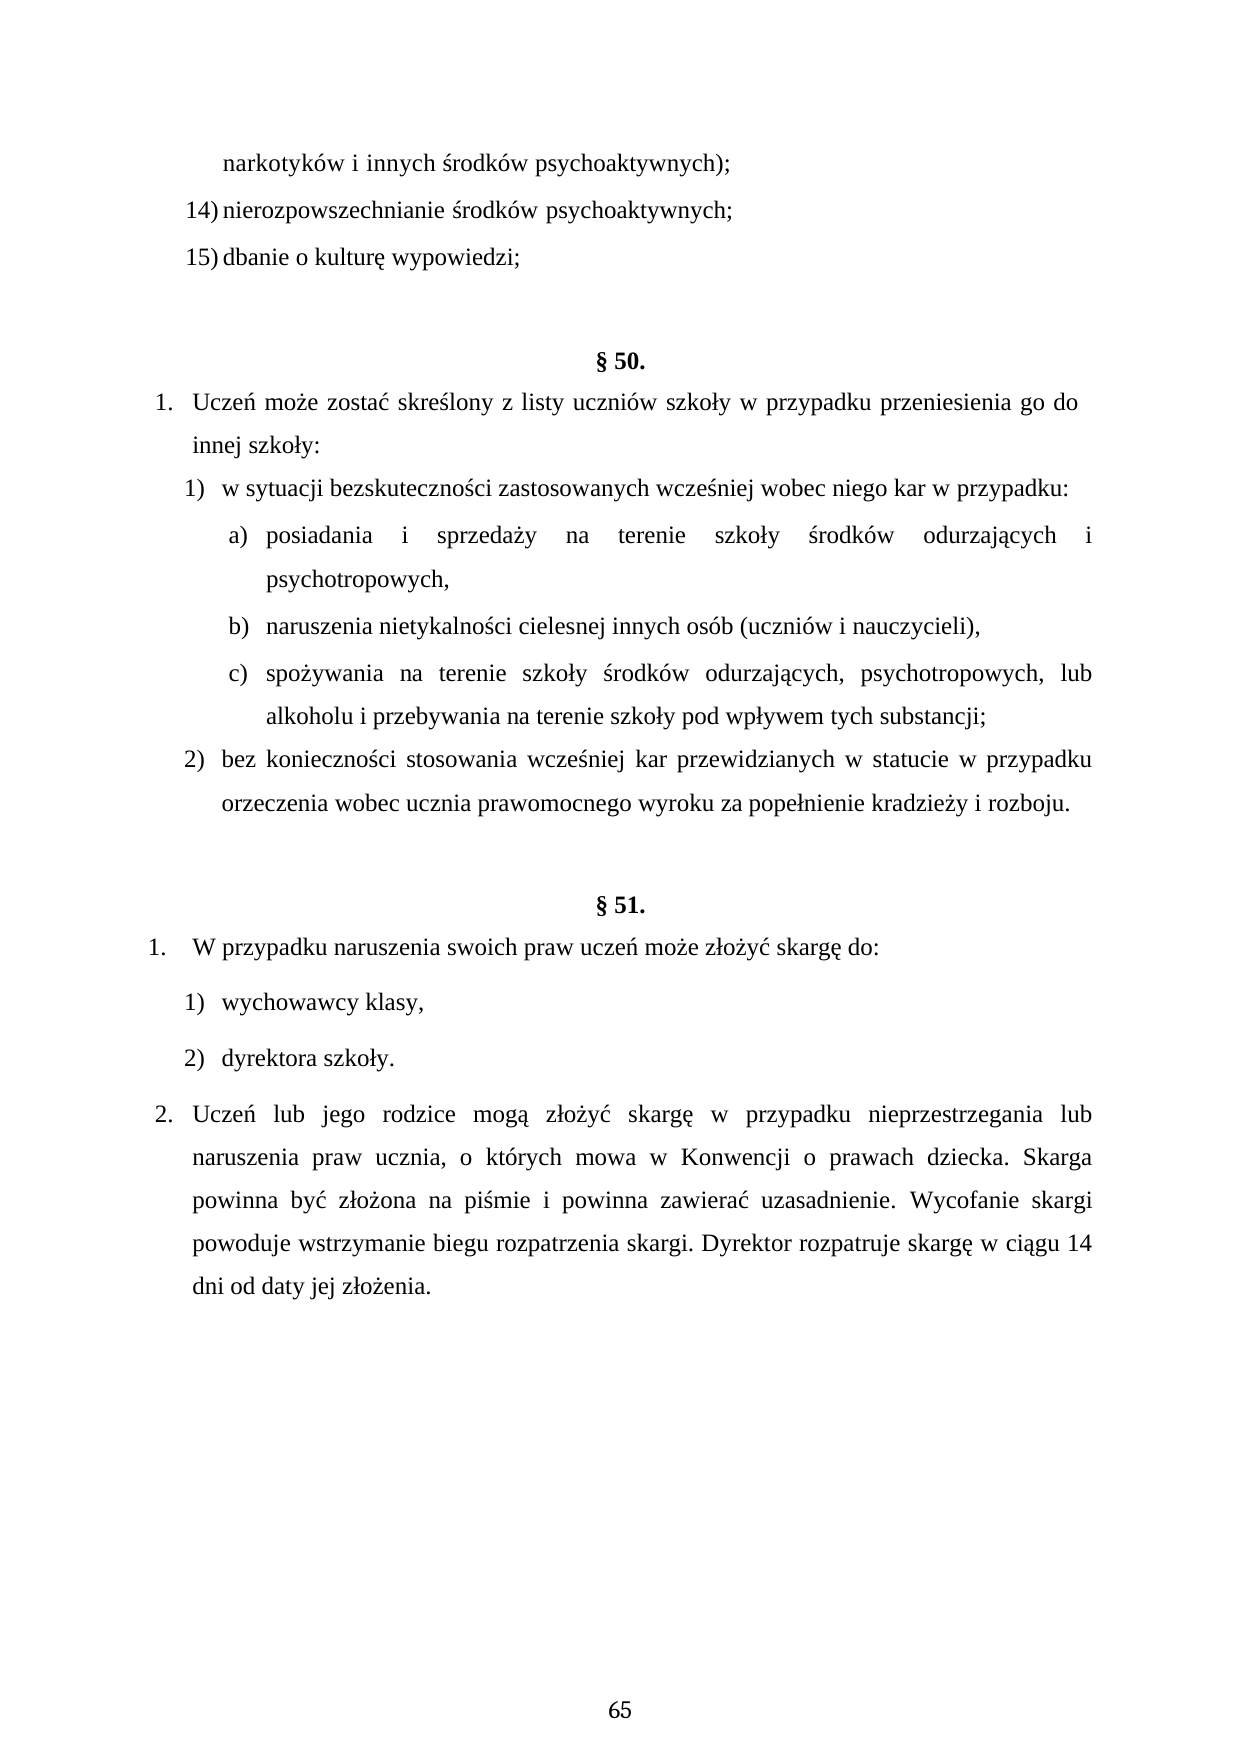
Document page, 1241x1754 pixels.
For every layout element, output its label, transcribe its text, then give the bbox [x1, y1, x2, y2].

list posiadania i sprzedaży na terenie szkoły środków odurzających i psychotropowych, [228, 521, 1093, 592]
text § 50. [457, 346, 783, 374]
text § 51. [457, 891, 783, 919]
list dbanie o kulturę wypowiedzi; [185, 242, 1093, 271]
list wychowawcy klasy, [184, 987, 1093, 1016]
list W przypadku naruszenia swoich praw uczeń może złożyć skargę do: [148, 932, 1093, 961]
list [185, 148, 1093, 176]
list naruszenia nietykalności cielesnej innych osób (uczniów i nauczycieli), [228, 611, 1093, 640]
list nierozpowszechnianie środków psychoaktywnych; [185, 195, 1093, 224]
list w sytuacji bezskuteczności zastosowanych wcześniej wobec niego kar w przypadku: [184, 473, 1079, 502]
list spożywania na terenie szkoły środków odurzających, psychotropowych, lub alkoholu i przebywania na terenie szkoły pod wpływem tych substancji; [228, 658, 1093, 730]
list Uczeń lub jego rodzice mogą złożyć skargę w przypadku nieprzestrzegania lub naruszenia praw ucznia, o których mowa w Konwencji o prawach dziecka. Skarga powinna być złożona na piśmie i powinna zawierać uzasadnienie. Wycofanie skargi powoduje wstrzymanie biegu rozpatrzenia skargi. Dyrektor rozpatruje skargę w ciągu 14 dni od daty jej złożenia. [154, 1099, 1093, 1300]
list bez konieczności stosowania wcześniej kar przewidzianych w statucie w przypadku orzeczenia wobec ucznia prawomocnego wyroku za popełnienie kradzieży i rozboju. [184, 744, 1093, 816]
list Uczeń może zostać skreślony z listy uczniów szkoły w przypadku przeniesienia go do innej szkoły: [154, 387, 1079, 459]
list dyrektora szkoły. [184, 1043, 1093, 1072]
